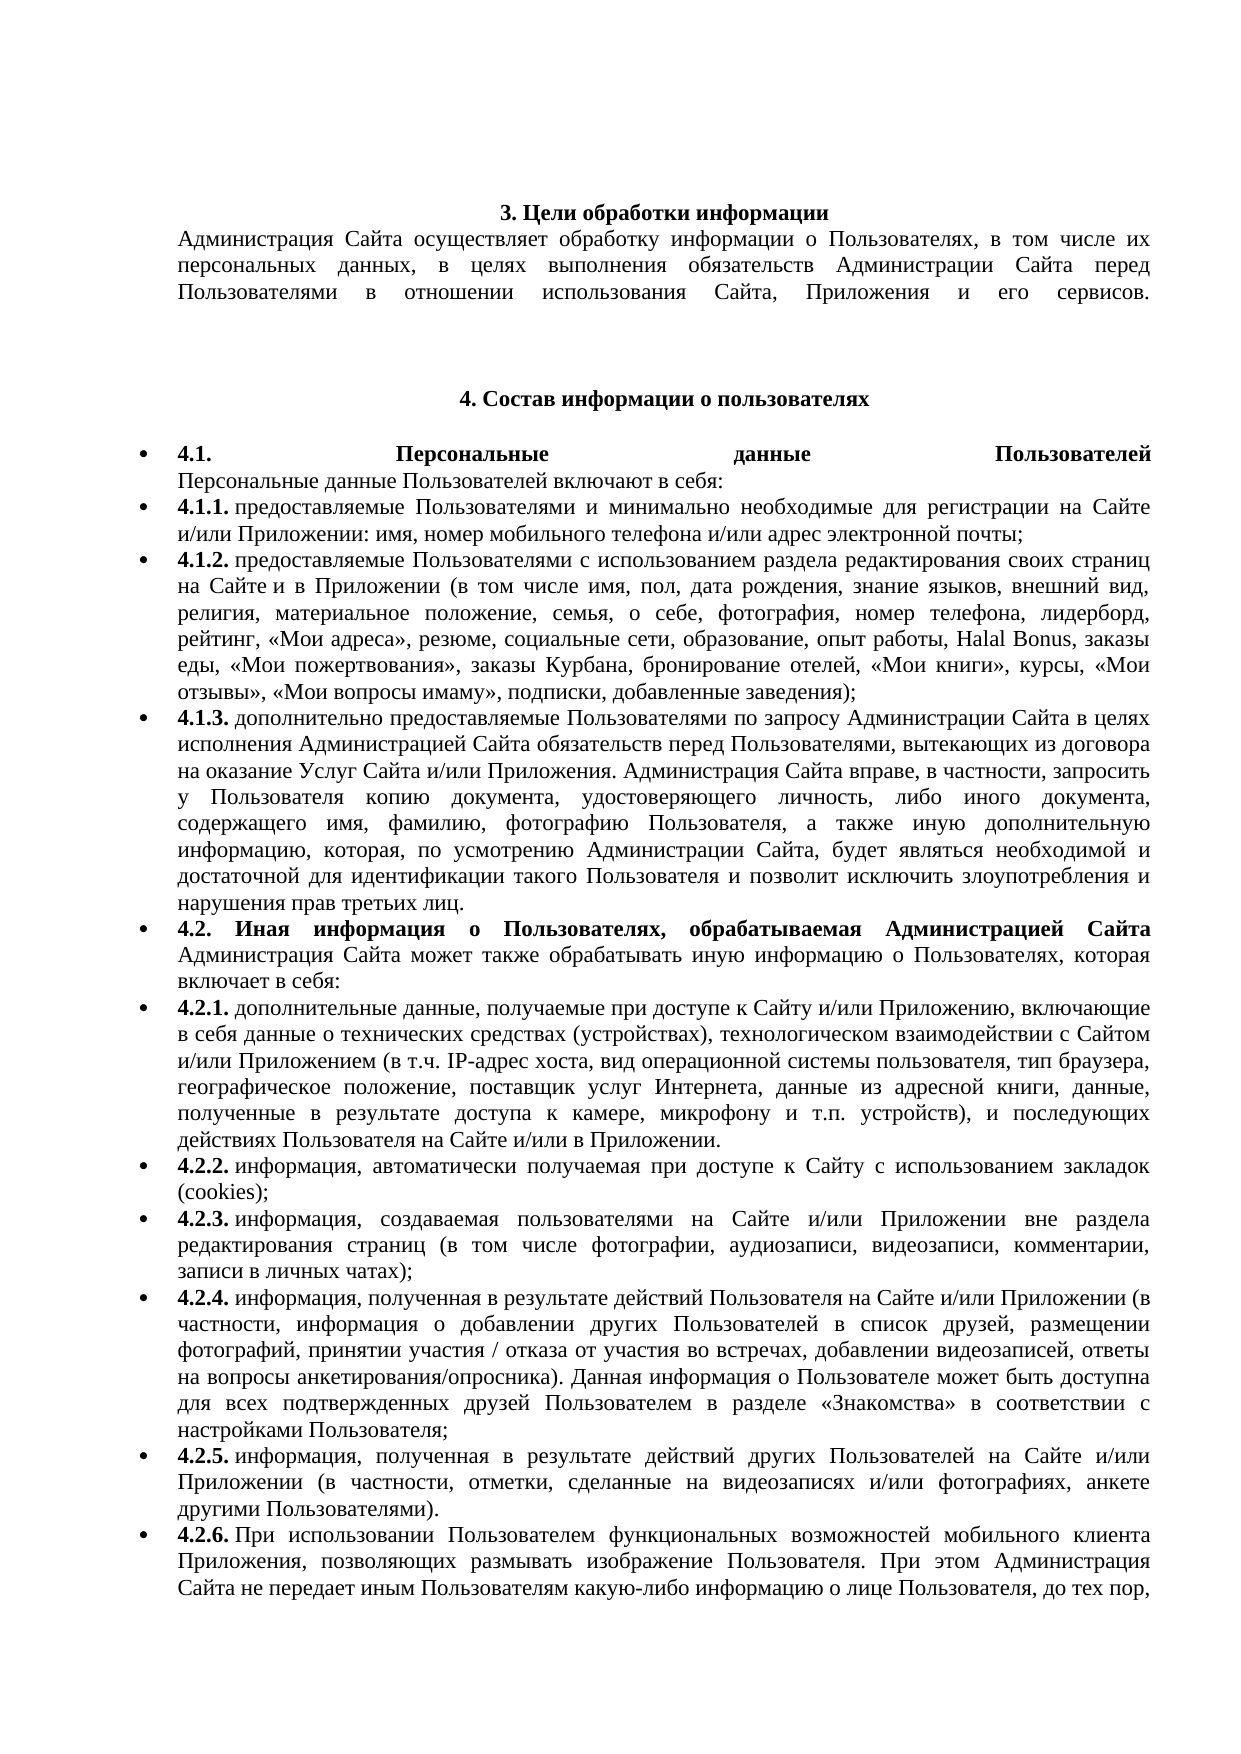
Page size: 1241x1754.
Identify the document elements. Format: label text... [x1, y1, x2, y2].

list 4.2.2. информация, автоматически получаемая при доступе к Сайту с использованием закладок (cookies); [140, 1152, 1152, 1205]
list 4.1. Персональные данные Пользователей Персональные данные Пользователей включают в себя: [140, 441, 1152, 493]
list 4.2.1. дополнительные данные, получаемые при доступе к Сайту и/или Приложению, включающие в себя данные о технических средствах (устройствах), технологическом взаимодействии с Сайтом и/или Приложением (в т.ч. IP-адрес хоста, вид операционной системы пользователя, тип браузера, географическое положение, поставщик услуг Интернета, данные из адресной книги, данные, полученные в результате доступа к камере, микрофону и т.п. устройств), и последующих действиях Пользователя на Сайте и/или в Приложении. [140, 994, 1152, 1152]
text Администрация Сайта осуществляет обработку информации о Пользователях, в том числе их персональных данных, в целях выполнения обязательств Администрации Сайта перед Пользователями в отношении использования Сайта, Приложения и его сервисов. [177, 225, 1152, 385]
list 4.1.1. предоставляемые Пользователями и минимально необходимые для регистрации на Сайте и/или Приложении: имя, номер мобильного телефона и/или адрес электронной почты; [140, 493, 1152, 546]
list 4.2. Иная информация о Пользователях, обрабатываемая Администрацией Сайта Администрация Сайта может также обрабатывать иную информацию о Пользователях, которая включает в себя: [140, 915, 1152, 994]
list 4.2.3. информация, создаваемая пользователями на Сайте и/или Приложении вне раздела редактирования страниц (в том числе фотографии, аудиозаписи, видеозаписи, комментарии, записи в личных чатах); [140, 1205, 1152, 1284]
list 4.2.4. информация, полученная в результате действий Пользователя на Сайте и/или Приложении (в частности, информация о добавлении других Пользователей в список друзей, размещении фотографий, принятии участия / отказа от участия во встречах, добавлении видеозаписей, ответы на вопросы анкетирования/опросника). Данная информация о Пользователе может быть доступна для всех подтвержденных друзей Пользователем в разделе «Знакомства» в соответствии с настройками Пользователя; [140, 1284, 1152, 1442]
list 4.2.5. информация, полученная в результате действий других Пользователей на Сайте и/или Приложении (в частности, отметки, сделанные на видеозаписях и/или фотографиях, анкете другими Пользователями). [140, 1442, 1152, 1521]
text 3. Цели обработки информации [177, 199, 1152, 225]
list 4.1.3. дополнительно предоставляемые Пользователями по запросу Администрации Сайта в целях исполнения Администрацией Сайта обязательств перед Пользователями, вытекающих из договора на оказание Услуг Сайта и/или Приложения. Администрация Сайта вправе, в частности, запросить у Пользователя копию документа, удостоверяющего личность, либо иного документа, содержащего имя, фамилию, фотографию Пользователя, а также иную дополнительную информацию, которая, по усмотрению Администрации Сайта, будет являться необходимой и достаточной для идентификации такого Пользователя и позволит исключить злоупотребления и нарушения прав третьих лиц. [140, 704, 1152, 915]
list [140, 1521, 1152, 1600]
list 4.1.2. предоставляемые Пользователями с использованием раздела редактирования своих страниц на Сайте и в Приложении (в том числе имя, пол, дата рождения, знание языков, внешний вид, религия, материальное положение, семья, о себе, фотография, номер телефона, лидерборд, рейтинг, «Мои адреса», резюме, социальные сети, образование, опыт работы, Halal Bonus, заказы еды, «Мои пожертвования», заказы Курбана, бронирование отелей, «Мои книги», курсы, «Мои отзывы», «Мои вопросы имаму», подписки, добавленные заведения); [140, 546, 1152, 704]
text 4. Состав информации о пользователях [177, 385, 1152, 411]
